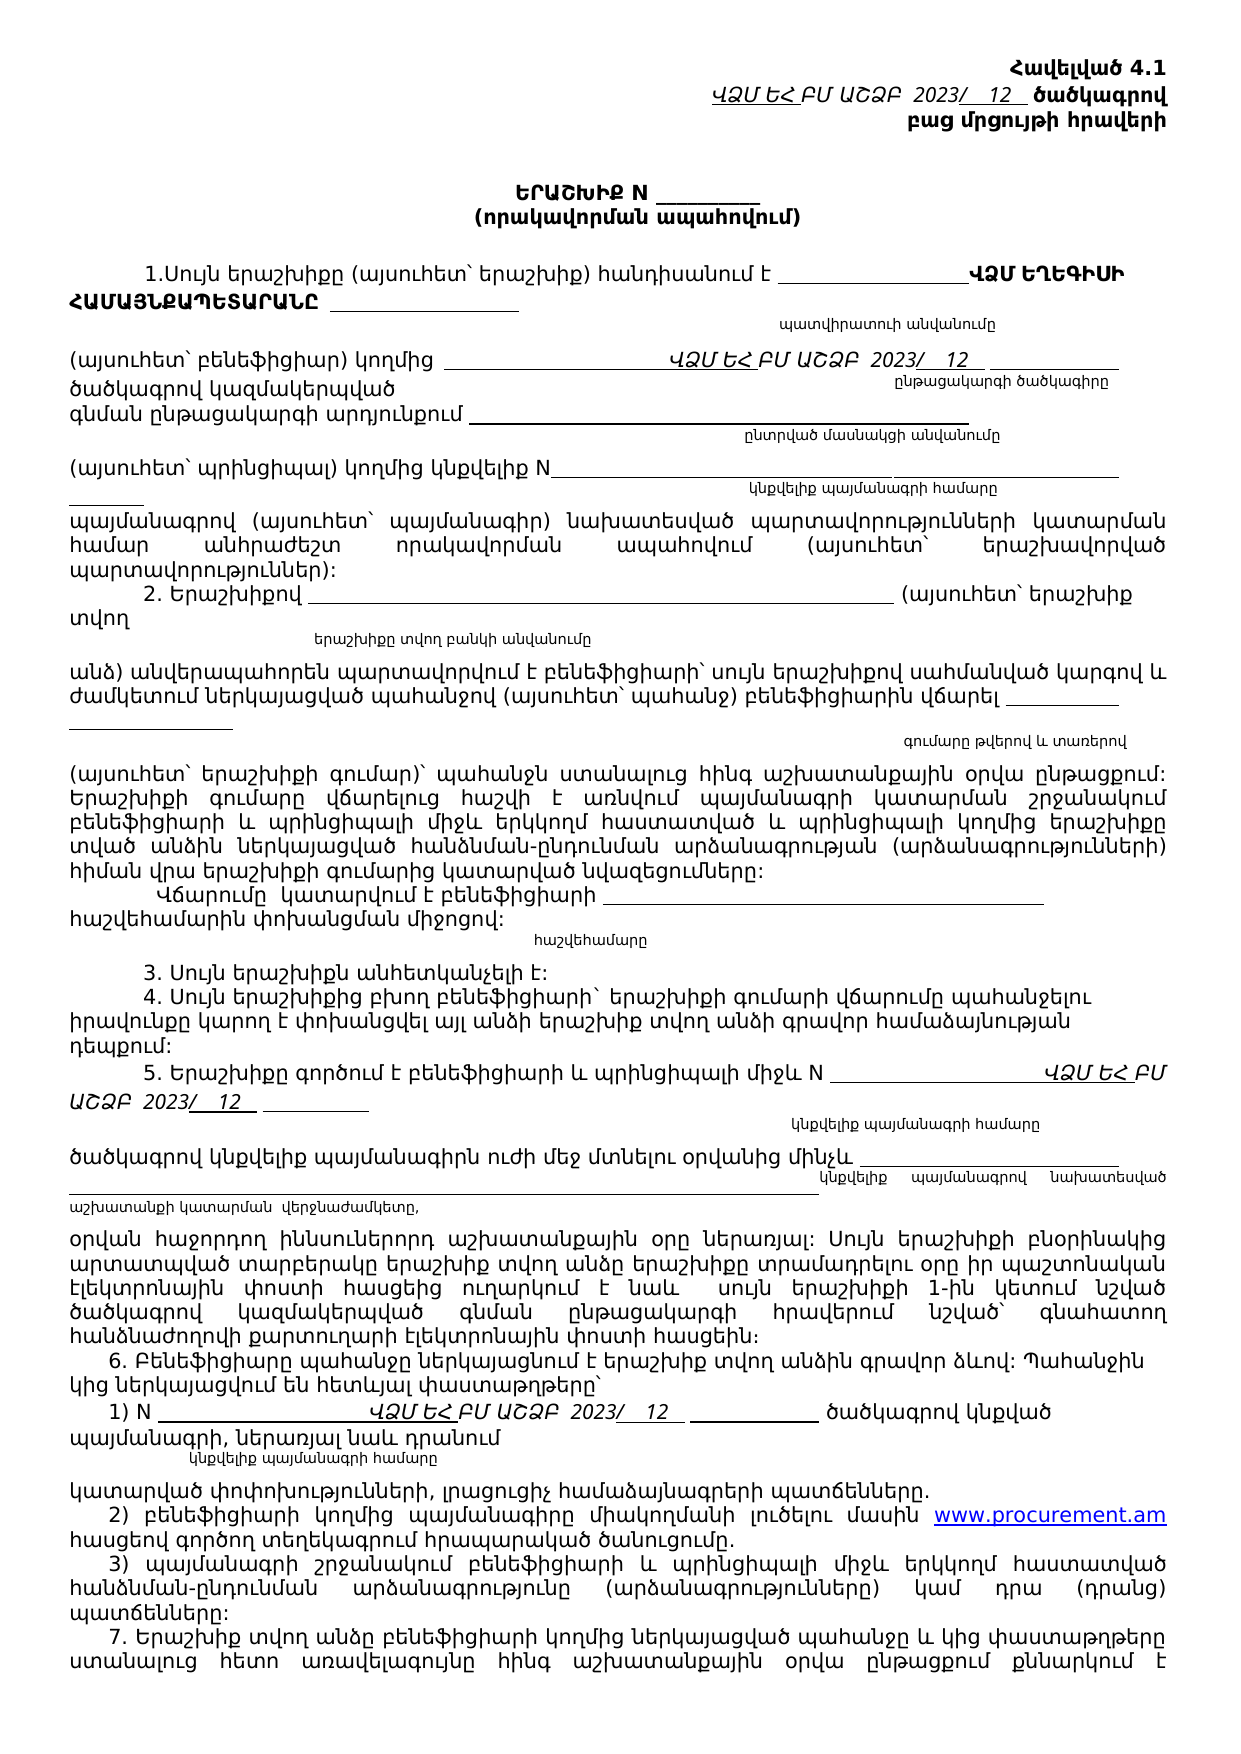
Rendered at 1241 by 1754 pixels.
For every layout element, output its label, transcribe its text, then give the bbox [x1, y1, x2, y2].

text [69, 1625, 1167, 1673]
text պատվիրատուի անվանումը [659, 316, 1167, 345]
text պայմանագրով (այսուհետ՝ պայմանագիր) նախատեսված պարտավորությունների կատարման համար անհրաժեշտ որակավորման ապահովում (այսուհետ՝ երաշխավորված պարտավորություններ): [69, 509, 1167, 582]
text (այսուհետ՝ պրինցիպալ) կողմից կնքվելիք N կնքվելիք պայմանագրի համարը [69, 456, 1167, 509]
text կնքվելիք պայմանագրի համարը [69, 1116, 1167, 1145]
text ԵՐԱՇԽԻՔ N __________ [69, 181, 1167, 205]
text կնքվելիք պայմանագրի համարը [69, 1450, 1167, 1479]
text 4. Սույն երաշխիքից բխող բենեֆիցիարի` երաշխիքի գումարի վճարումը պահանջելու իրավունքը կարող է փոխանցվել այլ անձի երաշխիք տվող անձի գրավոր համաձայնության դեպքում: [69, 985, 1167, 1058]
text Հավելված 4.1 [69, 56, 1167, 80]
text 1) N ՎՁՄ ԵՀ ԲՄ ԱՇՁԲ 2023/ 12 ծածկագրով կնքված պայմանագրի, ներառյալ նաև դրանում [69, 1397, 1167, 1450]
text օրվան հաջորդող իննսուներորդ աշխատանքային օրը ներառյալ: Սույն երաշխիքի բնօրինակից արտատպված տարբերակը երաշխիք տվող անձը երաշխիքը տրամադրելու օրը իր պաշտոնական էլեկտրոնային փոստի հասցեից ուղարկում է նաև սույն երաշխիքի 1-ին կետում նշված ծածկագրով կազմակերպված գնման ընթացակարգի հրավերում նշված՝ գնահատող հանձնաժողովի քարտուղարի էլեկտրոնային փոստի հասցեին։ [69, 1227, 1167, 1349]
text հաշվեհամարը [143, 932, 1167, 961]
text (այսուհետ՝ բենեֆիցիար) կողմից ՎՁՄ ԵՀ ԲՄ ԱՇՁԲ 2023/ 12 ծածկագրով կազմակերպված ընթացակարգի ծածկագիրը [69, 345, 1167, 402]
text ծածկագրով կնքվելիք պայմանագիրն ուժի մեջ մտնելու օրվանից մինչև կնքվելիք պայմանագրով նախատեսված աշխատանքի կատարման վերջնաժամկետը, [69, 1145, 1167, 1227]
text 5. Երաշխիքը գործում է բենեֆիցիարի և պրինցիպալի միջև N ՎՁՄ ԵՀ ԲՄ ԱՇՁԲ 2023/ 12 [69, 1058, 1167, 1116]
text (այսուհետ՝ երաշխիքի գումար)՝ պահանջն ստանալուց հինգ աշխատանքային օրվա ընթացքում: Երաշխիքի գումարը վճարելուց հաշվի է առնվում պայմանագրի կատարման շրջանակում բենեֆիցիարի և պրինցիպալի միջև երկկողմ հաստատված և պրինցիպալի կողմից երաշխիքը տված անձին ներկայացված հանձնման-ընդունման արձանագրության (արձանագրությունների) հիման վրա երաշխիքի գումարից կատարված նվազեցումները: [69, 762, 1167, 883]
text գումարը թվերով և տառերով [807, 733, 1167, 762]
text (որակավորման ապահովում) [69, 205, 1167, 229]
text 6. Բենեֆիցիարը պահանջը ներկայացնում է երաշխիք տվող անձին գրավոր ձևով: Պահանջին կից ներկայացվում են հետևյալ փաստաթղթերը՝ [69, 1349, 1167, 1397]
text երաշխիքը տվող բանկի անվանումը [69, 631, 1167, 660]
text անձ) անվերապահորեն պարտավորվում է բենեֆիցիարի՝ սույն երաշխիքով սահմանված կարգով և ժամկետում ներկայացված պահանջով (այսուհետ՝ պահանջ) բենեֆիցիարին վճարել [69, 660, 1167, 733]
text 2) բենեֆիցիարի կողմից պայմանագիրը միակողմանի լուծելու մասին www.procurement.am հասցեով գործող տեղեկագրում հրապարակած ծանուցումը. [69, 1503, 1167, 1552]
text կատարված փոփոխությունների, լրացուցիչ համաձայնագրերի պատճենները. [69, 1479, 1167, 1503]
text 1.Սույն երաշխիքը (այսուհետ՝ երաշխիք) հանդիսանում է ՎՁՄ ԵՂԵԳԻՍԻ ՀԱՄԱՅՆՔԱՊԵՏԱՐԱՆԸ [69, 259, 1167, 316]
text 2. Երաշխիքով (այսուհետ՝ երաշխիք տվող [69, 582, 1167, 631]
text ընտրված մասնակցի անվանումը [69, 427, 1167, 456]
text գնման ընթացակարգի արդյունքում [69, 402, 1167, 427]
text ՎՁՄ ԵՀ ԲՄ ԱՇՁԲ 2023/ 12 ծածկագրով [69, 80, 1167, 108]
text բաց մրցույթի հրավերի [69, 108, 1167, 132]
text 3. Սույն երաշխիքն անհետկանչելի է: [69, 961, 1167, 985]
text 3) պայմանագրի շրջանակում բենեֆիցիարի և պրինցիպալի միջև երկկողմ հաստատված հանձնման-ընդունման արձանագրությունը (արձանագրությունները) կամ դրա (դրանց) պատճենները: [69, 1552, 1167, 1625]
text Վճարումը կատարվում է բենեֆիցիարի հաշվեհամարին փոխանցման միջոցով: [69, 883, 1167, 932]
